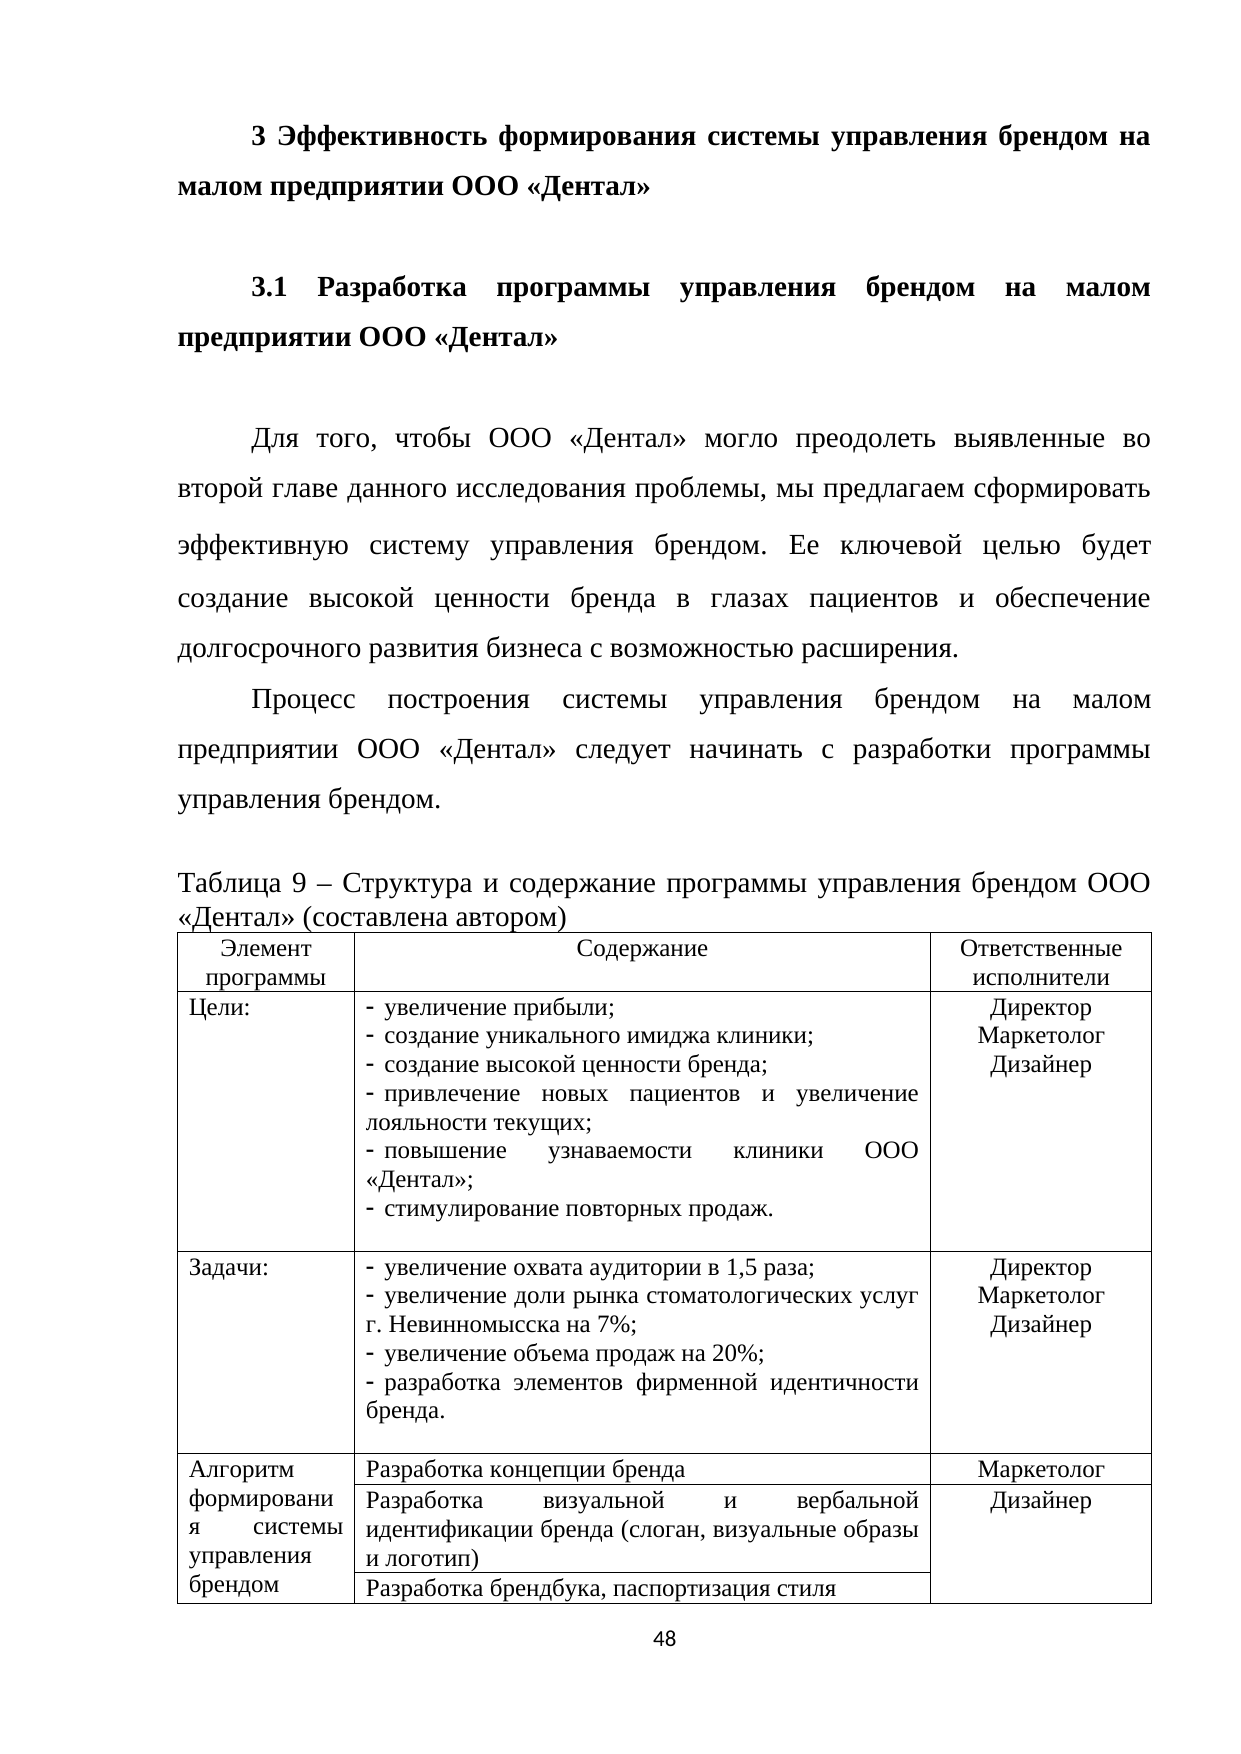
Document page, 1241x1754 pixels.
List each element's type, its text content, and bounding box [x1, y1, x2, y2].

text Процесс построения системы управления брендом на малом предприятии ООО «Дентал» следует начинать с разработки программы управления брендом. [177, 681, 1152, 815]
table_cell Разработка брендбука, паспортизация стиля [355, 1573, 930, 1603]
subtitle 3.1 Разработка программы управления брендом на малом предприятии ООО «Дентал» [177, 269, 1152, 353]
text Таблица 9 – Структура и содержание программы управления брендом ООО «Дентал» (составлена автором) [177, 865, 1152, 932]
table_cell Разработка визуальной и вербальной идентификации бренда (слоган, визуальные образы и логотип) [355, 1485, 930, 1572]
table_cell Алгоритм формирования системы управления брендом [178, 1454, 354, 1603]
table_cell увеличение охвата аудитории в 1,5 раза; увеличение доли рынка стоматологических услуг г. Невинномысска на 7%; увеличение объема продаж на 20%; разработка элементов фирменной идентичности бренда. [355, 1252, 930, 1453]
table_cell Разработка концепции бренда [355, 1454, 930, 1484]
table_cell Цели: [178, 992, 354, 1251]
table_cell Дизайнер [931, 1485, 1151, 1603]
table_cell Задачи: [178, 1252, 354, 1453]
table_header Элемент программы [178, 933, 354, 991]
table_cell Директор Маркетолог Дизайнер [931, 992, 1151, 1251]
table_header Содержание [355, 933, 930, 991]
table_cell увеличение прибыли; создание уникального имиджа клиники; создание высокой ценности бренда; привлечение новых пациентов и увеличение лояльности текущих; повышение узнаваемости клиники ООО «Дентал»; стимулирование повторных продаж. [355, 992, 930, 1251]
text Для того, чтобы ООО «Дентал» могло преодолеть выявленные во второй главе данного исследования проблемы, мы предлагаем сформировать эффективную систему управления брендом. Ее ключевой целью будет создание высокой ценности бренда в глазах пациентов и обеспечение долгосрочного развития бизнеса с возможностью расширения. [177, 420, 1152, 664]
subtitle 3 Эффективность формирования системы управления брендом на малом предприятии ООО «Дентал» [177, 118, 1152, 202]
table_cell Маркетолог [931, 1454, 1151, 1484]
table_header Ответственные исполнители [931, 933, 1151, 991]
table_cell Директор Маркетолог Дизайнер [931, 1252, 1151, 1453]
